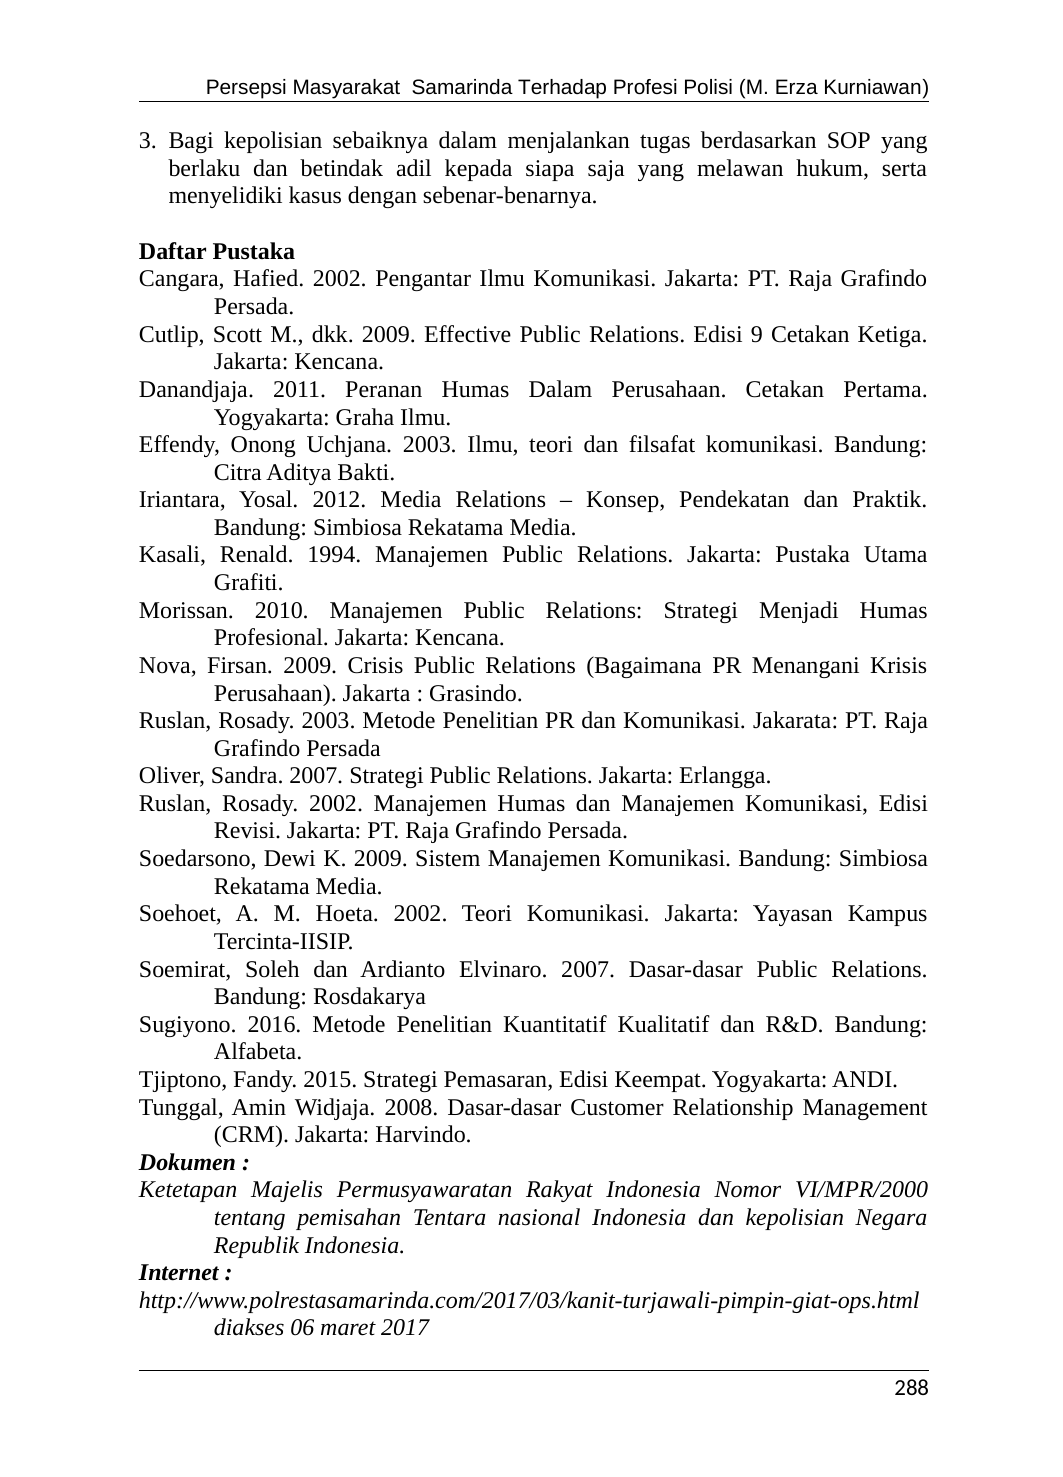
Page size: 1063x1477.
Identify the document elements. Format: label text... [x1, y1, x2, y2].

text Tjiptono, Fandy. 2015. Strategi Pemasaran, Edisi Keempat. Yogyakarta: ANDI. [139, 1065, 929, 1093]
text Effendy, Onong Uchjana. 2003. Ilmu, teori dan filsafat komunikasi. Bandung: Citra Aditya Bakti. [139, 430, 929, 485]
text Internet : [139, 1258, 929, 1286]
text Ruslan, Rosady. 2003. Metode Penelitian PR dan Komunikasi. Jakarata: PT. Raja Grafindo Persada [139, 706, 929, 761]
text Oliver, Sandra. 2007. Strategi Public Relations. Jakarta: Erlangga. [139, 761, 929, 789]
text Dokumen : [139, 1148, 929, 1175]
text Nova, Firsan. 2009. Crisis Public Relations (Bagaimana PR Menangani Krisis Perusahaan). Jakarta : Grasindo. [139, 651, 929, 706]
text Cutlip, Scott M., dkk. 2009. Effective Public Relations. Edisi 9 Cetakan Ketiga. Jakarta: Kencana. [139, 320, 929, 375]
text http://www.polrestasamarinda.com/2017/03/kanit-turjawali-pimpin-giat-ops.html diakses 06 maret 2017 [139, 1286, 929, 1341]
list Daftar Pustaka [139, 237, 929, 264]
text Soemirat, Soleh dan Ardianto Elvinaro. 2007. Dasar-dasar Public Relations. Bandung: Rosdakarya [139, 954, 929, 1010]
text Iriantara, Yosal. 2012. Media Relations – Konsep, Pendekatan dan Praktik. Bandung: Simbiosa Rekatama Media. [139, 485, 929, 541]
text Ketetapan Majelis Permusyawaratan Rakyat Indonesia Nomor VI/MPR/2000 tentang pemisahan Tentara nasional Indonesia dan kepolisian Negara Republik Indonesia. [139, 1175, 929, 1258]
text Tunggal, Amin Widjaja. 2008. Dasar-dasar Customer Relationship Management (CRM). Jakarta: Harvindo. [139, 1093, 929, 1148]
text 3. Bagi kepolisian sebaiknya dalam menjalankan tugas berdasarkan SOP yang berlaku dan betindak adil kepada siapa saja yang melawan hukum, serta menyelidiki kasus dengan sebenar-benarnya. [139, 126, 929, 209]
text Kasali, Renald. 1994. Manajemen Public Relations. Jakarta: Pustaka Utama Grafiti. [139, 541, 929, 596]
text Cangara, Hafied. 2002. Pengantar Ilmu Komunikasi. Jakarta: PT. Raja Grafindo Persada. [139, 264, 929, 320]
text Soedarsono, Dewi K. 2009. Sistem Manajemen Komunikasi. Bandung: Simbiosa Rekatama Media. [139, 844, 929, 899]
text Soehoet, A. M. Hoeta. 2002. Teori Komunikasi. Jakarta: Yayasan Kampus Tercinta-IISIP. [139, 899, 929, 954]
text Morissan. 2010. Manajemen Public Relations: Strategi Menjadi Humas Profesional. Jakarta: Kencana. [139, 596, 929, 651]
text Sugiyono. 2016. Metode Penelitian Kuantitatif Kualitatif dan R&D. Bandung: Alfabeta. [139, 1010, 929, 1065]
text Ruslan, Rosady. 2002. Manajemen Humas dan Manajemen Komunikasi, Edisi Revisi. Jakarta: PT. Raja Grafindo Persada. [139, 789, 929, 844]
text Danandjaja. 2011. Peranan Humas Dalam Perusahaan. Cetakan Pertama. Yogyakarta: Graha Ilmu. [139, 375, 929, 430]
